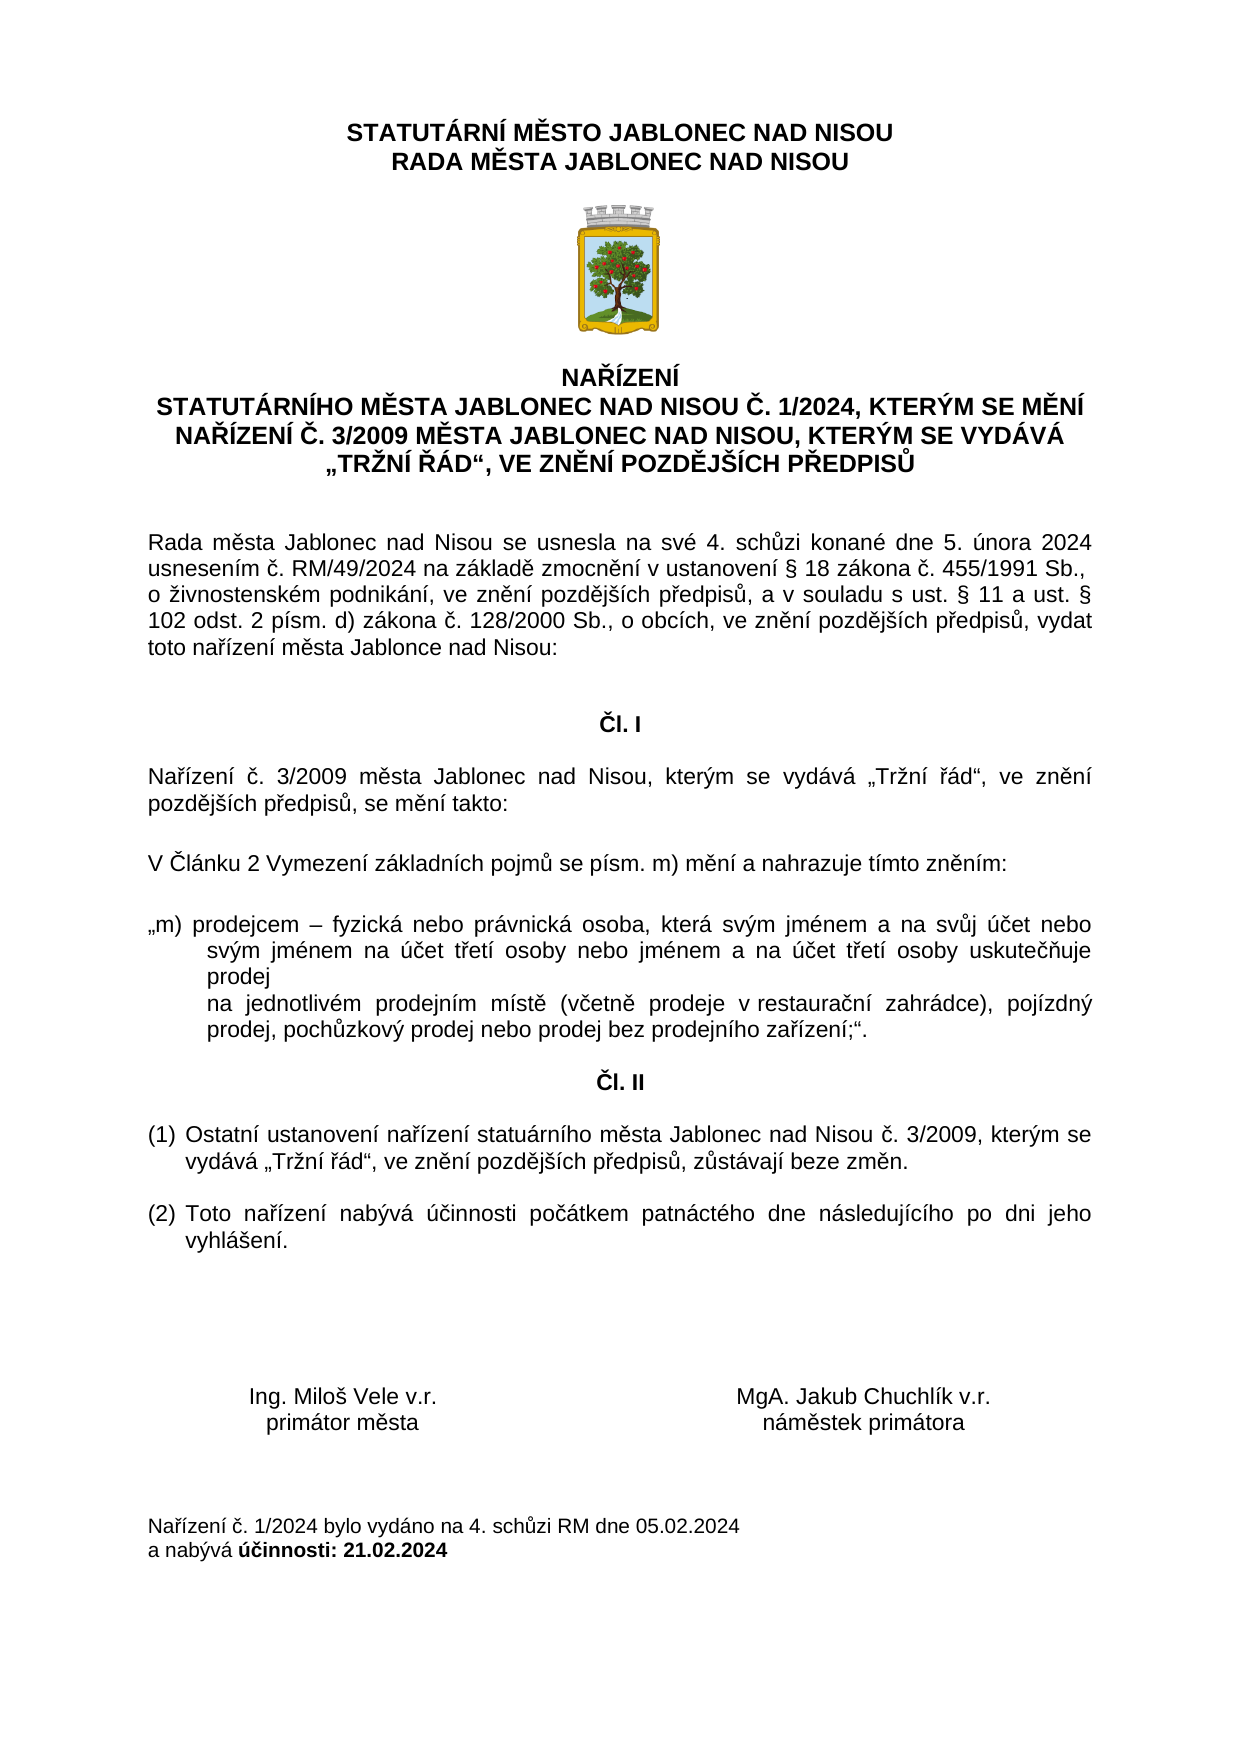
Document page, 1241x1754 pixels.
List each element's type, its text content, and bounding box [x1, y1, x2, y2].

text Nařízení č. 3/2009 města Jablonec nad Nisou, kterým se vydává „Tržní řád“, ve znění pozdějších předpisů, se mění takto: [148, 763, 1093, 816]
text „m) prodejcem – fyzická nebo právnická osoba, která svým jménem a na svůj účet nebo svým jménem na účet třetí osoby nebo jménem a na účet třetí osoby uskutečňuje prodej na jednotlivém prodejním místě (včetně prodeje v restaurační zahrádce), pojízdný prodej, pochůzkový prodej nebo prodej bez prodejního zařízení;“. [148, 911, 1093, 1042]
text Ing. Miloš Vele v.r. MgA. Jakub Chuchlík v.r. [148, 1383, 1093, 1409]
list Toto nařízení nabývá účinnosti počátkem patnáctého dne následujícího po dni jeho vyhlášení. [148, 1200, 1093, 1253]
text Čl. II [148, 1069, 1093, 1095]
text RADA MĚSTA JABLONEC NAD NISOU [148, 147, 1093, 176]
text Čl. I [148, 711, 1093, 737]
text a nabývá účinnosti: 21.02.2024 [148, 1538, 1093, 1562]
text Nařízení č. 1/2024 bylo vydáno na 4. schůzi RM dne 05.02.2024 [148, 1514, 1093, 1538]
picture [577, 204, 664, 335]
text primátor města náměstek primátora [148, 1409, 1093, 1435]
text Rada města Jablonec nad Nisou se usnesla na své 4. schůzi konané dne 5. února 2024 usnesením č. RM/49/2024 na základě zmocnění v ustanovení § 18 zákona č. 455/1991 Sb., o živnostenském podnikání, ve znění pozdějších předpisů, a v souladu s ust. § ust. § 102 odst. 2 písm. d) zákona č. 128/2000 Sb., o obcích, ve znění pozdějších předpisů, vydat toto nařízení města Jablonce nad Nisou: [148, 528, 1093, 660]
text V Článku 2 Vymezení základních pojmů se písm. m) mění a nahrazuje tímto zněním: [148, 850, 1093, 876]
text STATUTÁRNÍHO MĚSTA JABLONEC NAD NISOU Č. 1/2024, KTERÝM SE MĚNÍ NAŘÍZENÍ Č. 3/2009 MĚSTA JABLONEC NAD NISOU, KTERÝM SE VYDÁVÁ „TRŽNÍ ŘÁD“, VE ZNĚNÍ POZDĚJŠÍCH PŘEDPISŮ [148, 392, 1093, 478]
text NAŘÍZENÍ [148, 363, 1093, 392]
text STATUTÁRNÍ MĚSTO JABLONEC NAD NISOU [148, 118, 1093, 147]
list Ostatní ustanovení nařízení statuárního města Jablonec nad Nisou č. 3/2009, kterým se vydává „Tržní řád“, ve znění pozdějších předpisů, zůstávají beze změn. [148, 1121, 1093, 1174]
